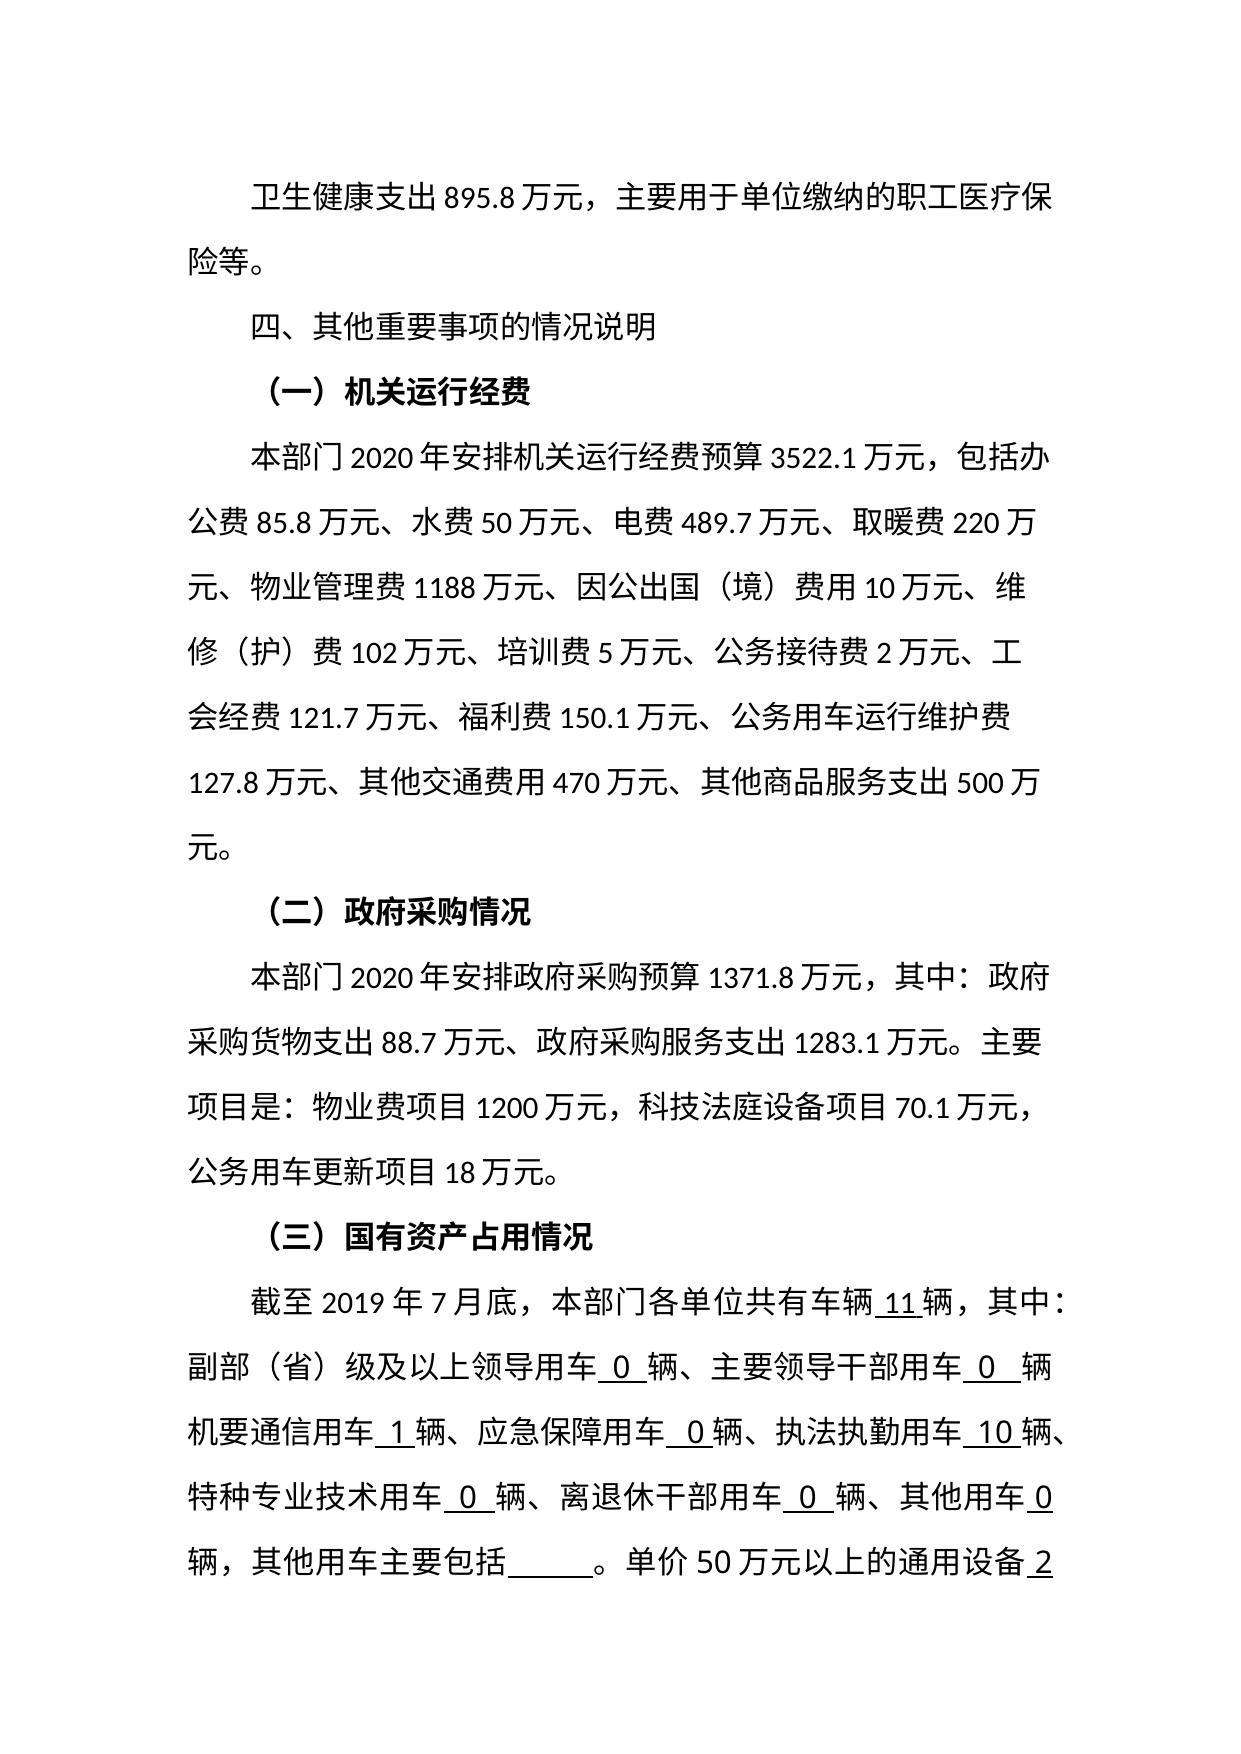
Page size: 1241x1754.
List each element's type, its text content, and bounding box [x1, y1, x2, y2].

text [187, 1267, 1053, 1592]
text 本部门2020年安排政府采购预算1371.8万元，其中：政府采购货物支出88.7万元、政府采购服务支出1283.1万元。主要项目是：物业费项目1200万元，科技法庭设备项目70.1万元，公务用车更新项目18万元。 [187, 942, 1053, 1202]
text 四、其他重要事项的情况说明 [187, 292, 1053, 357]
text 本部门2020年安排机关运行经费预算3522.1万元，包括办公费85.8万元、水费50万元、电费489.7万元、取暖费220万元、物业管理费1188万元、因公出国（境）费用10万元、维修（护）费102万元、培训费5万元、公务接待费2万元、工会经费121.7万元、福利费150.1万元、公务用车运行维护费127.8万元、其他交通费用470万元、其他商品服务支出500万元。 [187, 422, 1053, 877]
text 卫生健康支出895.8万元，主要用于单位缴纳的职工医疗保险等。 [187, 162, 1053, 292]
text （三）国有资产占用情况 [187, 1202, 1053, 1267]
text （二）政府采购情况 [187, 877, 1053, 942]
text （一）机关运行经费 [187, 357, 1053, 422]
